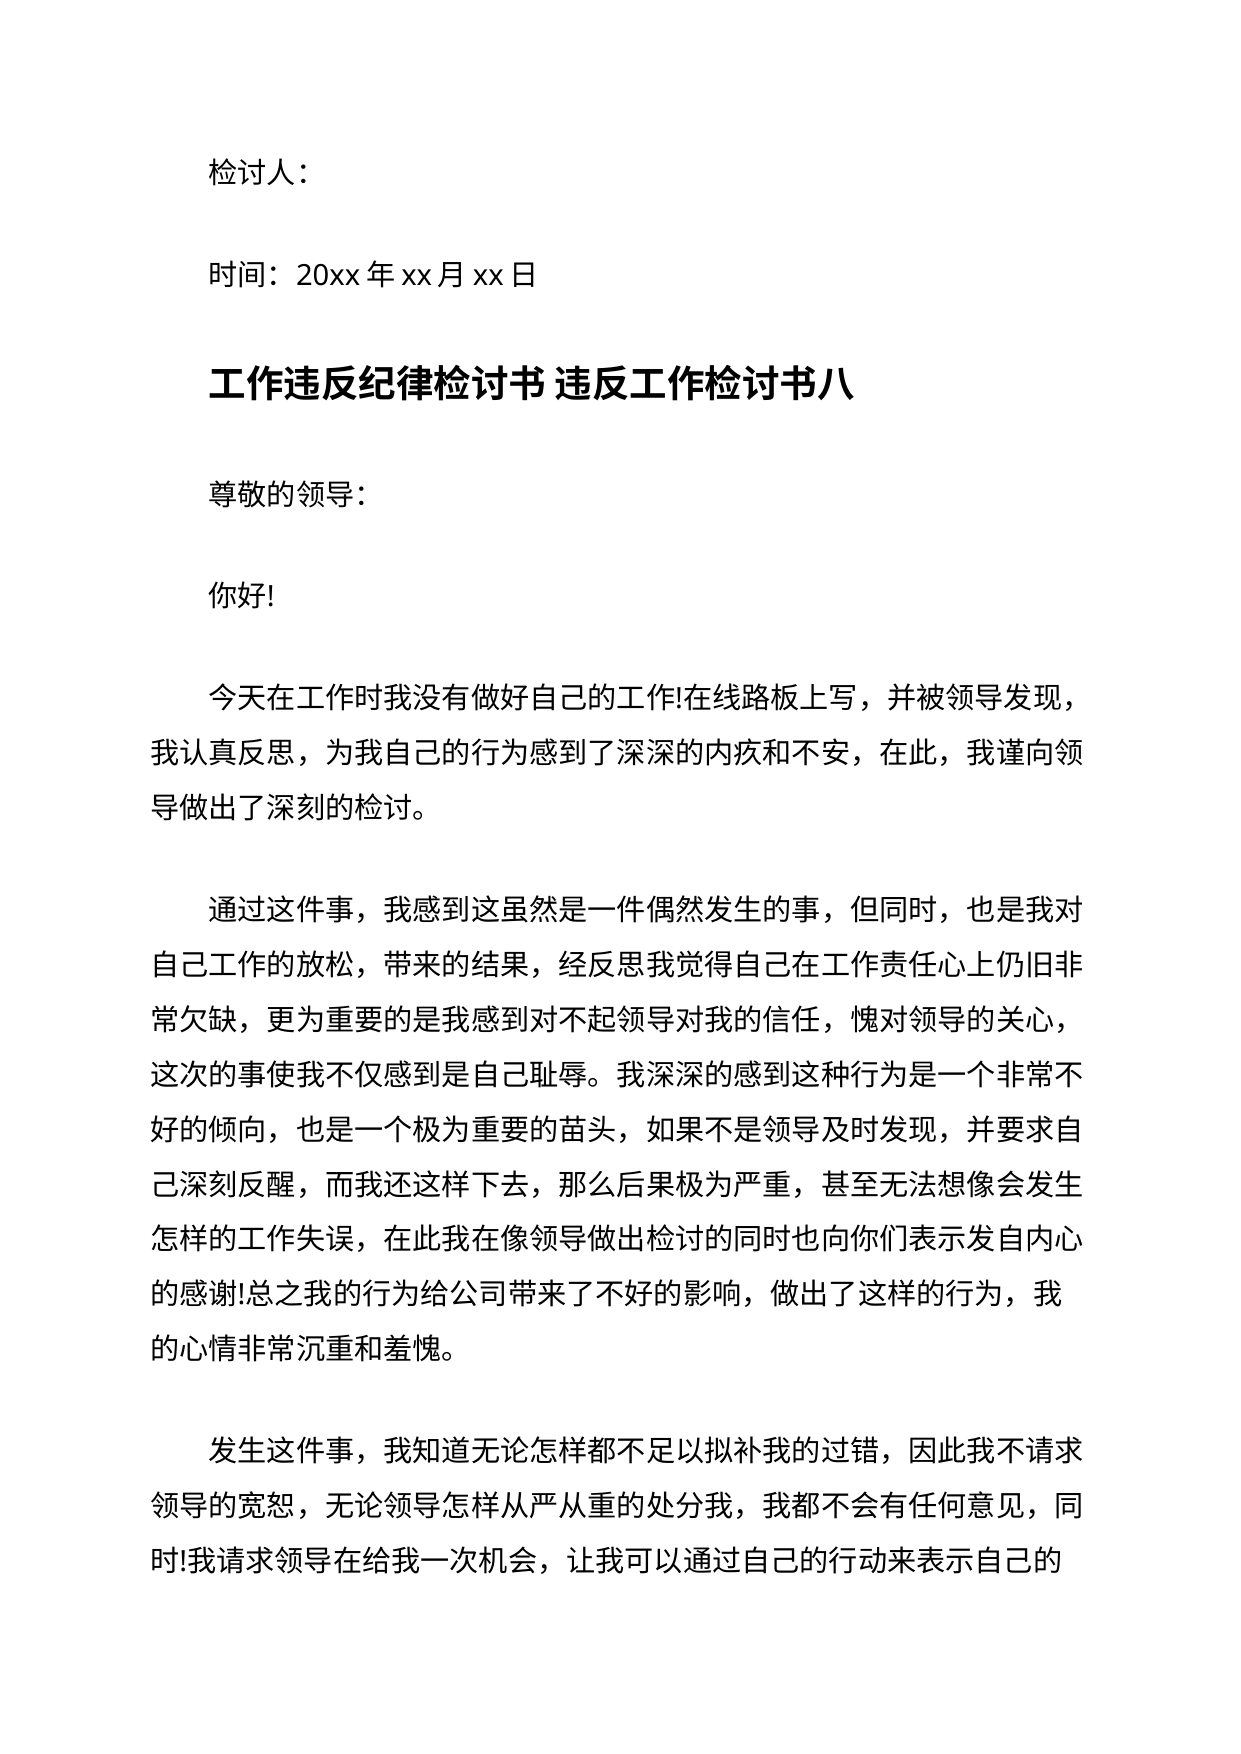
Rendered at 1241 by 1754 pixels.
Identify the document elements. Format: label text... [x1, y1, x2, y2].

text 通过这件事，我感到这虽然是一件偶然发生的事，但同时，也是我对自己工作的放松，带来的结果，经反思我觉得自己在工作责任心上仍旧非常欠缺，更为重要的是我感到对不起领导对我的信任，愧对领导的关心，这次的事使我不仅感到是自己耻辱。我深深的感到这种行为是一个非常不好的倾向，也是一个极为重要的苗头，如果不是领导及时发现，并要求自己深刻反醒，而我还这样下去，那么后果极为严重，甚至无法想像会发生怎样的工作失误，在此我在像领导做出检讨的同时也向你们表示发自内心的感谢!总之我的行为给公司带来了不好的影响，做出了这样的行为，我的心情非常沉重和羞愧。 [150, 887, 1090, 1368]
text 检讨人： [150, 150, 1090, 192]
text 尊敬的领导： [150, 471, 1090, 513]
text 今天在工作时我没有做好自己的工作!在线路板上写，并被领导发现，我认真反思，为我自己的行为感到了深深的内疚和不安，在此，我谨向领导做出了深刻的检讨。 [150, 675, 1090, 827]
text 工作违反纪律检讨书 违反工作检讨书八 [150, 354, 1090, 408]
text 你好! [150, 573, 1090, 615]
text 时间：20xx年xx月xx日 [150, 252, 1090, 294]
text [150, 1428, 1090, 1580]
